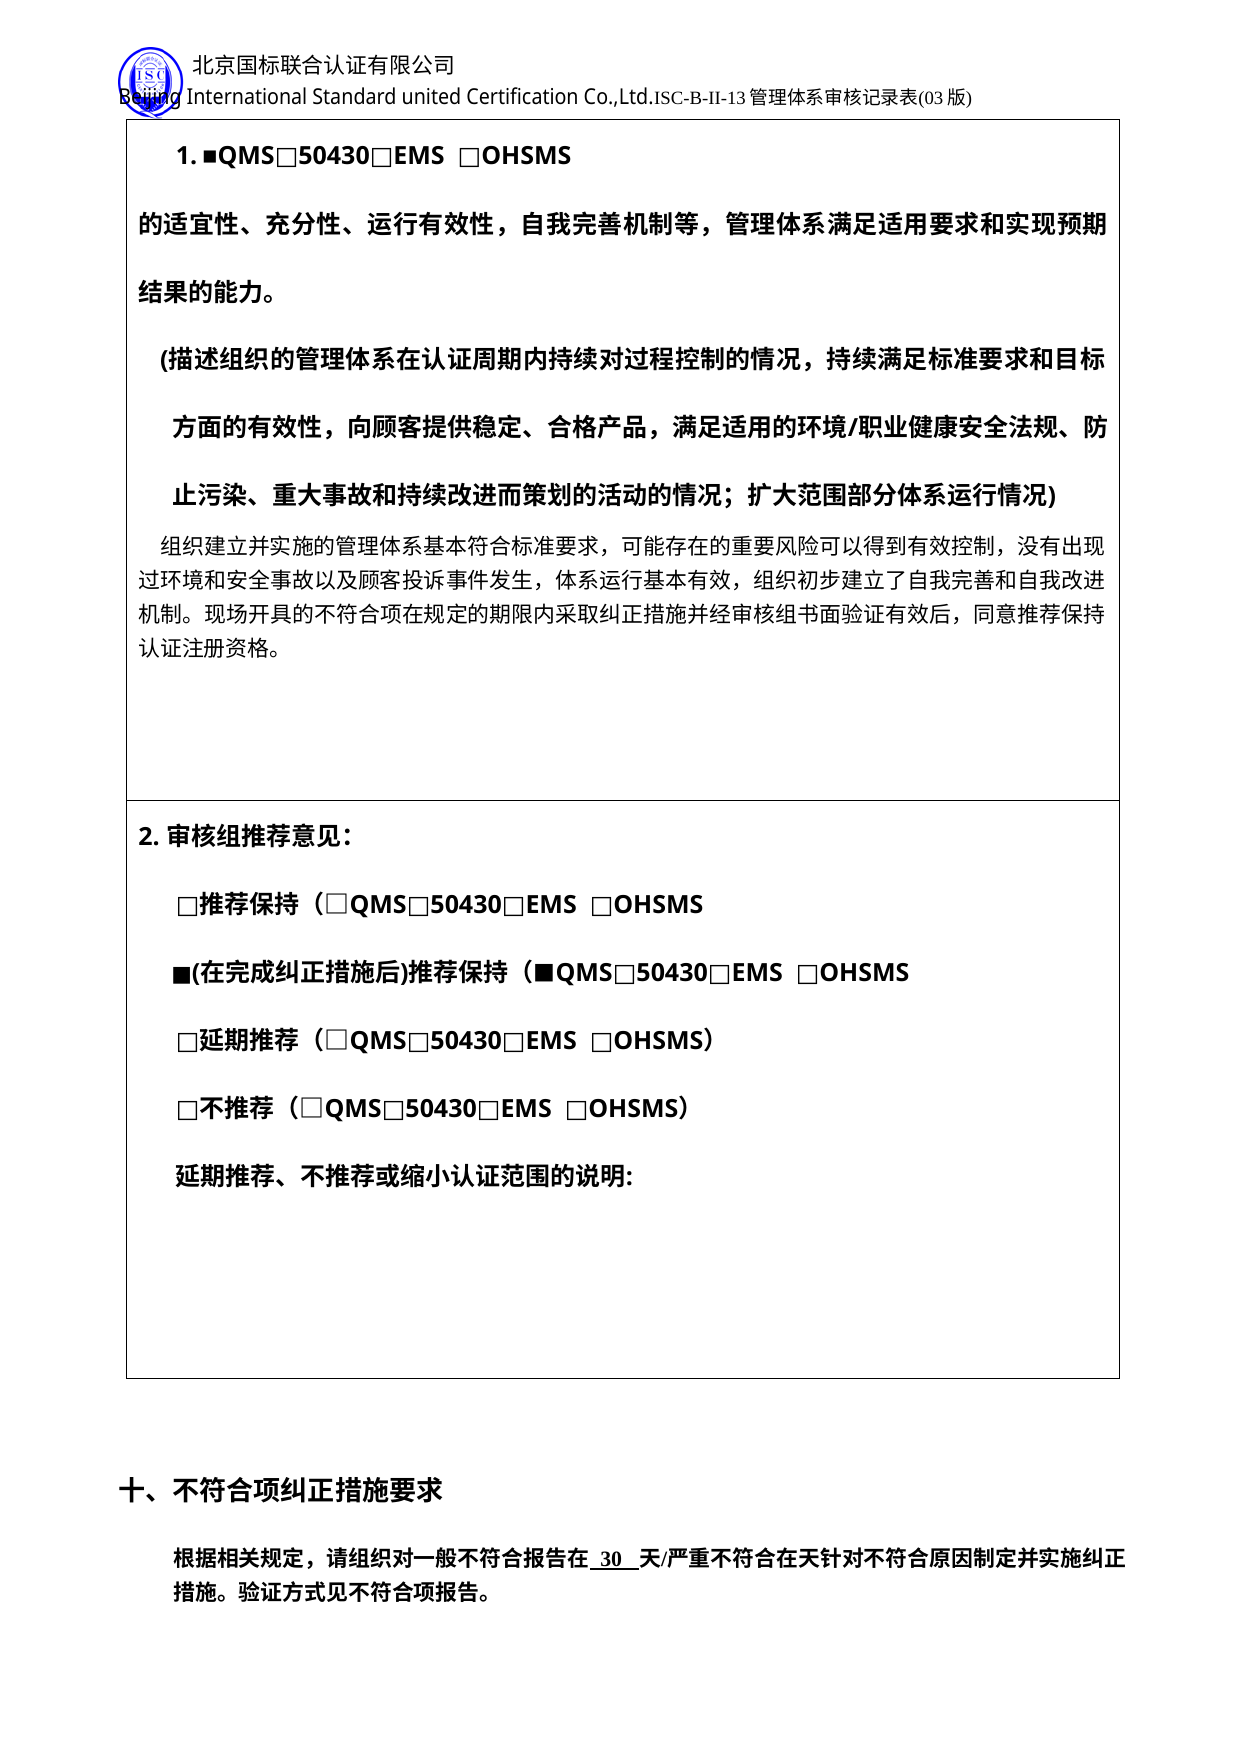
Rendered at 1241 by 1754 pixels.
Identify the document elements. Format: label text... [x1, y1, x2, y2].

table_header 1. ■QMS□50430□EMS □OHSMS 的适宜性、充分性、运行有效性，自我完善机制等，管理体系满足适用要求和实现预期结果的能力。 (描述组织的管理体系在认证周期内持续对过程控制的情况，持续满足标准要求和目标方面的有效性，向顾客提供稳定、合格产品，满足适用的环境/职业健康安全法规、防止污染、重大事故和持续改进而策划的活动的情况；扩大范围部分体系运行情况) 组织建立并实施的管理体系基本符合标准要求，可能存在的重要风险可以得到有效控制，没有出现过环境和安全事故以及顾客投诉事件发生，体系运行基本有效，组织初步建立了自我完善和自我改进机制。现场开具的不符合项在规定的期限内采取纠正措施并经审核组书面验证有效后，同意推荐保持认证注册资格。 [127, 120, 1119, 799]
text 十、不符合项纠正措施要求 [118, 1455, 1128, 1523]
table_cell 2. 审核组推荐意见： □推荐保持（□QMS□50430□EMS □OHSMS ■(在完成纠正措施后)推荐保持（■QMS□50430□EMS □OHSMS □延期推荐（□QMS□50430□EMS □OHSMS） □不推荐（□QMS□50430□EMS □OHSMS） 延期推荐、不推荐或缩小认证范围的说明: [127, 801, 1119, 1378]
picture [118, 47, 186, 119]
text 根据相关规定，请组织对一般不符合报告在 30 天/严重不符合在天针对不符合原因制定并实施纠正措施。验证方式见不符合项报告。 [173, 1540, 1128, 1608]
